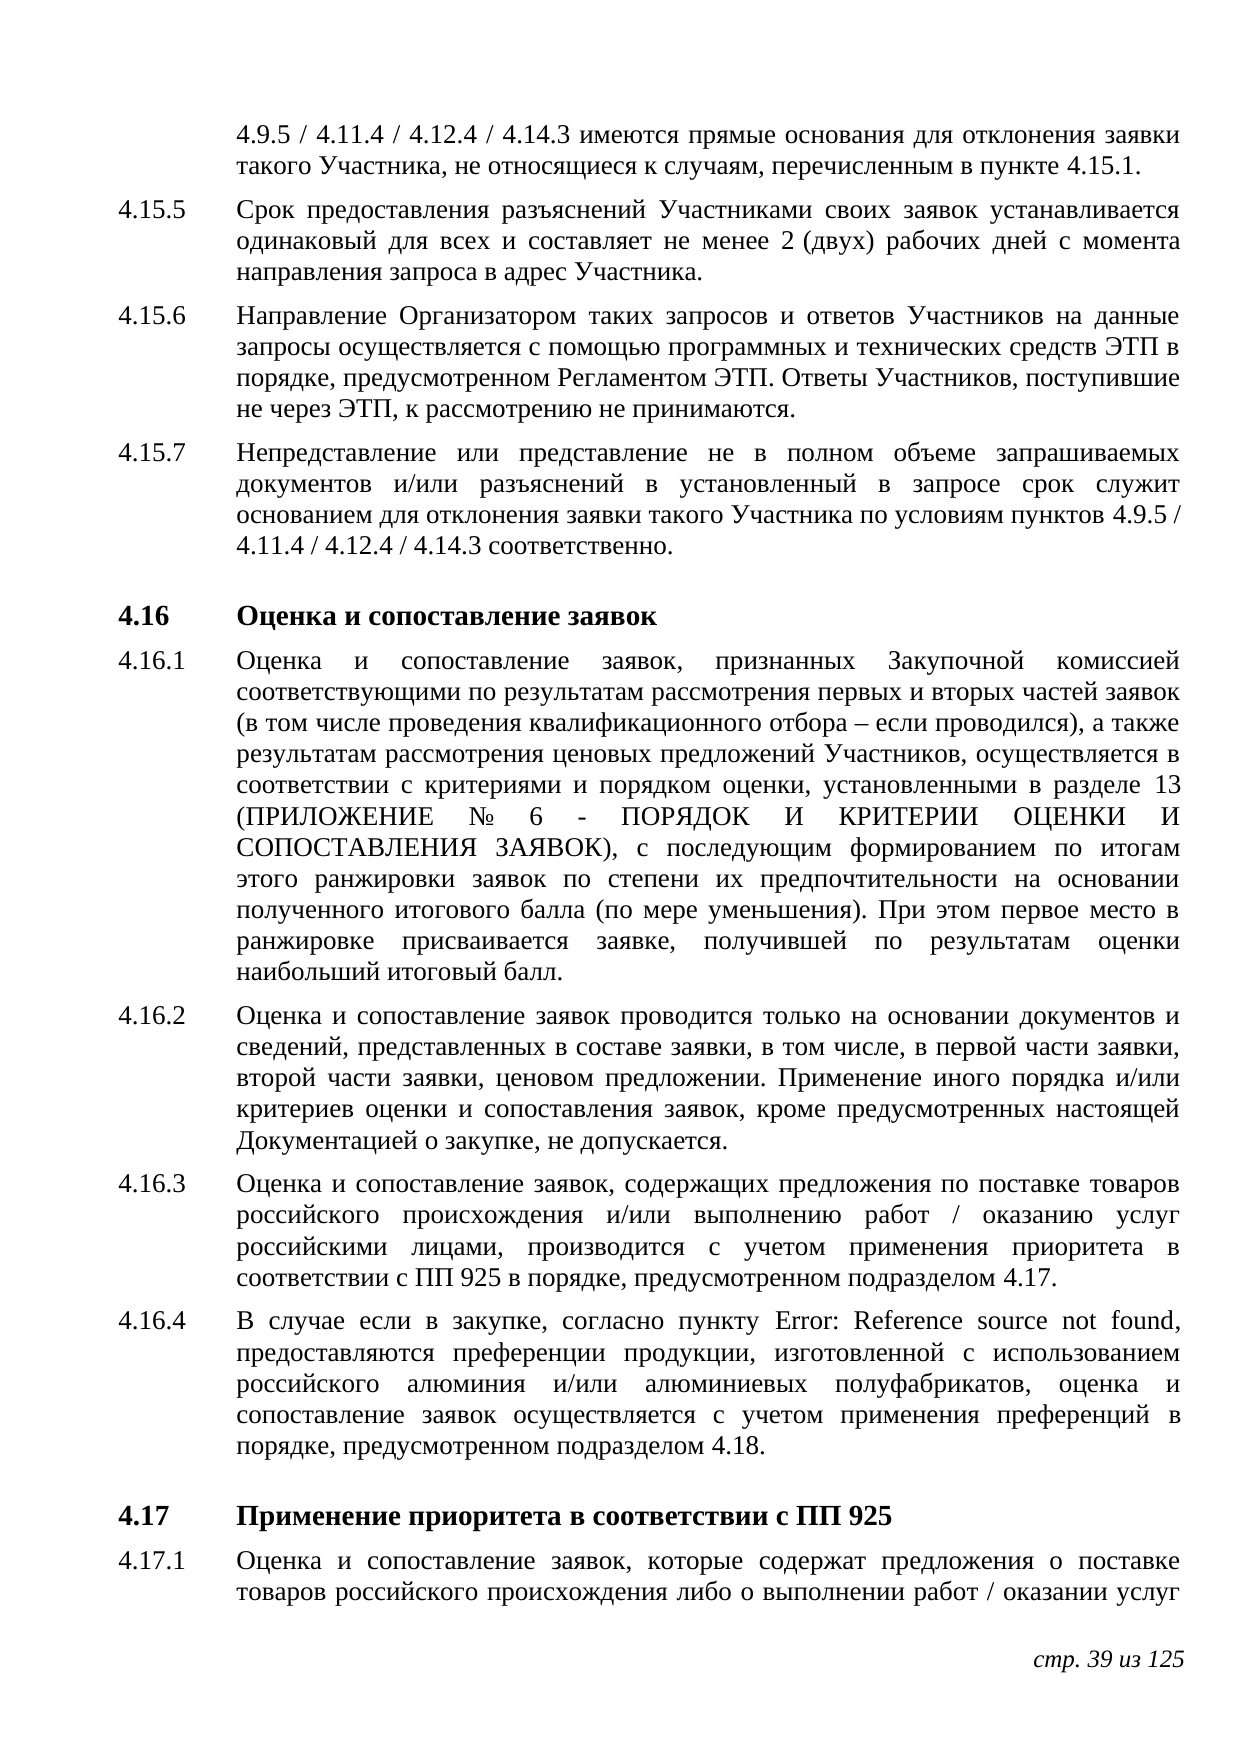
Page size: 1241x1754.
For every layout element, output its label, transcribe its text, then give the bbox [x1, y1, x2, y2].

subtitle Применение приоритета в соответствии с ПП 925 [118, 1498, 1181, 1531]
text Оценка и сопоставление заявок, признанных Закупочной комиссией соответствующими по результатам рассмотрения первых и вторых частей заявок (в том числе проведения квалификационного отбора – если проводился), а также результатам рассмотрения ценовых предложений Участников, осуществляется в соответствии с критериями и порядком оценки, установленными в разделе 13 (ПРИЛОЖЕНИЕ № 6 - ПОРЯДОК И КРИТЕРИИ ОЦЕНКИ И СОПОСТАВЛЕНИЯ ЗАЯВОК), с последующим формированием по итогам этого ранжировки заявок по степени их предпочтительности на основании полученного итогового балла (по мере уменьшения). При этом первое место в ранжировке присваивается заявке, получившей по результатам оценки наибольший итоговый балл. [118, 644, 1181, 987]
text Направление Организатором таких запросов и ответов Участников на данные запросы осуществляется с помощью программных и технических средств ЭТП в порядке, предусмотренном Регламентом ЭТП. Ответы Участников, поступившие не через ЭТП, к рассмотрению не принимаются. [118, 299, 1181, 423]
text Непредставление или представление не в полном объеме запрашиваемых документов и/или разъяснений в установленный в запросе срок служит основанием для отклонения заявки такого Участника по условиям пунктов 4.9.5 / 4.11.4 / 4.12.4 / 4.14.3 соответственно. [118, 436, 1181, 561]
text Срок предоставления разъяснений Участниками своих заявок устанавливается одинаковый для всех и составляет не менее 2 (двух) рабочих дней с момента направления запроса в адрес Участника. [118, 193, 1181, 286]
subtitle Оценка и сопоставление заявок [118, 598, 1181, 632]
text Оценка и сопоставление заявок проводится только на основании документов и сведений, представленных в составе заявки, в том числе, в первой части заявки, второй части заявки, ценовом предложении. Применение иного порядка и/или критериев оценки и сопоставления заявок, кроме предусмотренных настоящей Документацией о закупке, не допускается. [118, 999, 1181, 1155]
text Оценка и сопоставление заявок, содержащих предложения по поставке товаров российского происхождения и/или выполнению работ / оказанию услуг российскими лицами, производится с учетом применения приоритета в соответствии с ПП 925 в порядке, предусмотренном подразделом 4.17. [118, 1167, 1181, 1292]
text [118, 1544, 1181, 1606]
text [118, 118, 1181, 180]
